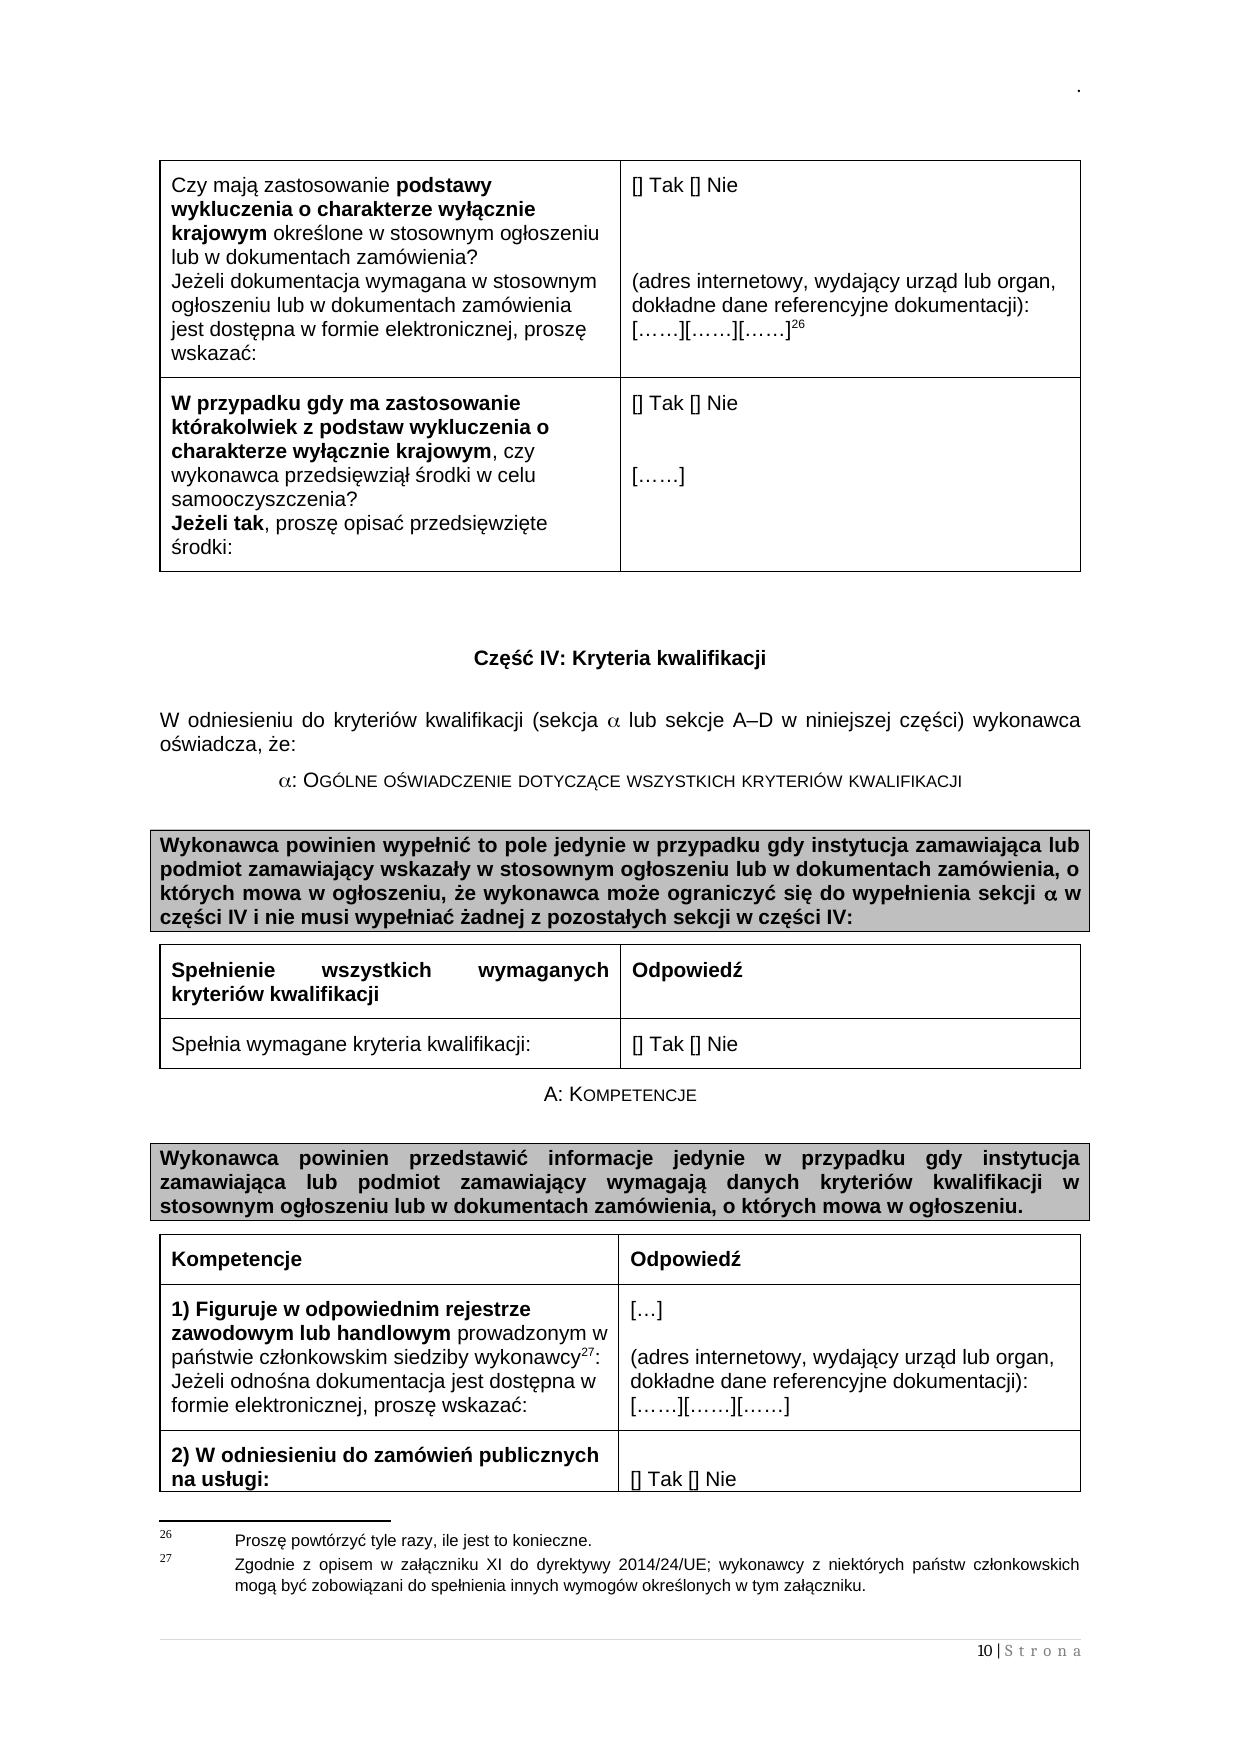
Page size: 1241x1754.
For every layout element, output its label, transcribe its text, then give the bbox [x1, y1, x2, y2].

text Wykonawca powinien wypełnić to pole jedynie w przypadku gdy instytucja zamawiająca lub podmiot zamawiający wskazały w stosownym ogłoszeniu lub w dokumentach zamówienia, o których mowa w ogłoszeniu, że wykonawca może ograniczyć się do wypełnienia sekcji w części IV i nie musi wypełniać żadnej z pozostałych sekcji w części IV: [151, 831, 1089, 931]
table_header Odpowiedź [619, 1235, 1080, 1284]
table_cell [] Tak [] Nie [621, 1019, 1080, 1068]
table_cell 1) Figuruje w odpowiednim rejestrze zawodowym lub handlowym prowadzonym w państwie członkowskim siedziby wykonawcy: Jeżeli odnośna dokumentacja jest dostępna w formie elektronicznej, proszę wskazać: [161, 1285, 618, 1429]
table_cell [161, 1431, 618, 1491]
table_header Kompetencje [161, 1235, 618, 1284]
text Wykonawca powinien przedstawić informacje jedynie w przypadku gdy instytucja zamawiająca lub podmiot zamawiający wymagają danych kryteriów kwalifikacji w stosownym ogłoszeniu lub w dokumentach zamówienia, o których mowa w ogłoszeniu. [151, 1144, 1089, 1220]
table_cell [] Tak [] Nie [……] [621, 378, 1080, 571]
table_cell […] (adres internetowy, wydający urząd lub organ, dokładne dane referencyjne dokumentacji): [……][……][……] [619, 1285, 1080, 1429]
table_cell W przypadku gdy ma zastosowanie którakolwiek z podstaw wykluczenia o charakterze wyłącznie krajowym, czy wykonawca przedsięwziął środki w celu samooczyszczenia? Jeżeli tak, proszę opisać przedsięwzięte środki: [161, 378, 620, 571]
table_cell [619, 1431, 1080, 1491]
table_cell [] Tak [] Nie (adres internetowy, wydający urząd lub organ, dokładne dane referencyjne dokumentacji): [……][……][……] [621, 161, 1080, 377]
table_header Spełnienie wszystkich wymaganych kryteriów kwalifikacji [161, 945, 620, 1018]
text : Ogólne oświadczenie dotyczące wszystkich kryteriów kwalifikacji [159, 768, 1081, 792]
text A: Kompetencje [159, 1082, 1081, 1106]
text Część IV: Kryteria kwalifikacji [159, 646, 1081, 670]
text W odniesieniu do kryteriów kwalifikacji (sekcja lub sekcje A–D w niniejszej części) wykonawca oświadcza, że: [159, 707, 1081, 755]
table_cell Spełnia wymagane kryteria kwalifikacji: [161, 1019, 620, 1068]
table_cell Czy mają zastosowanie podstawy wykluczenia o charakterze wyłącznie krajowym określone w stosownym ogłoszeniu lub w dokumentach zamówienia? Jeżeli dokumentacja wymagana w stosownym ogłoszeniu lub w dokumentach zamówienia jest dostępna w formie elektronicznej, proszę wskazać: [161, 161, 620, 377]
table_header Odpowiedź [621, 945, 1080, 1018]
